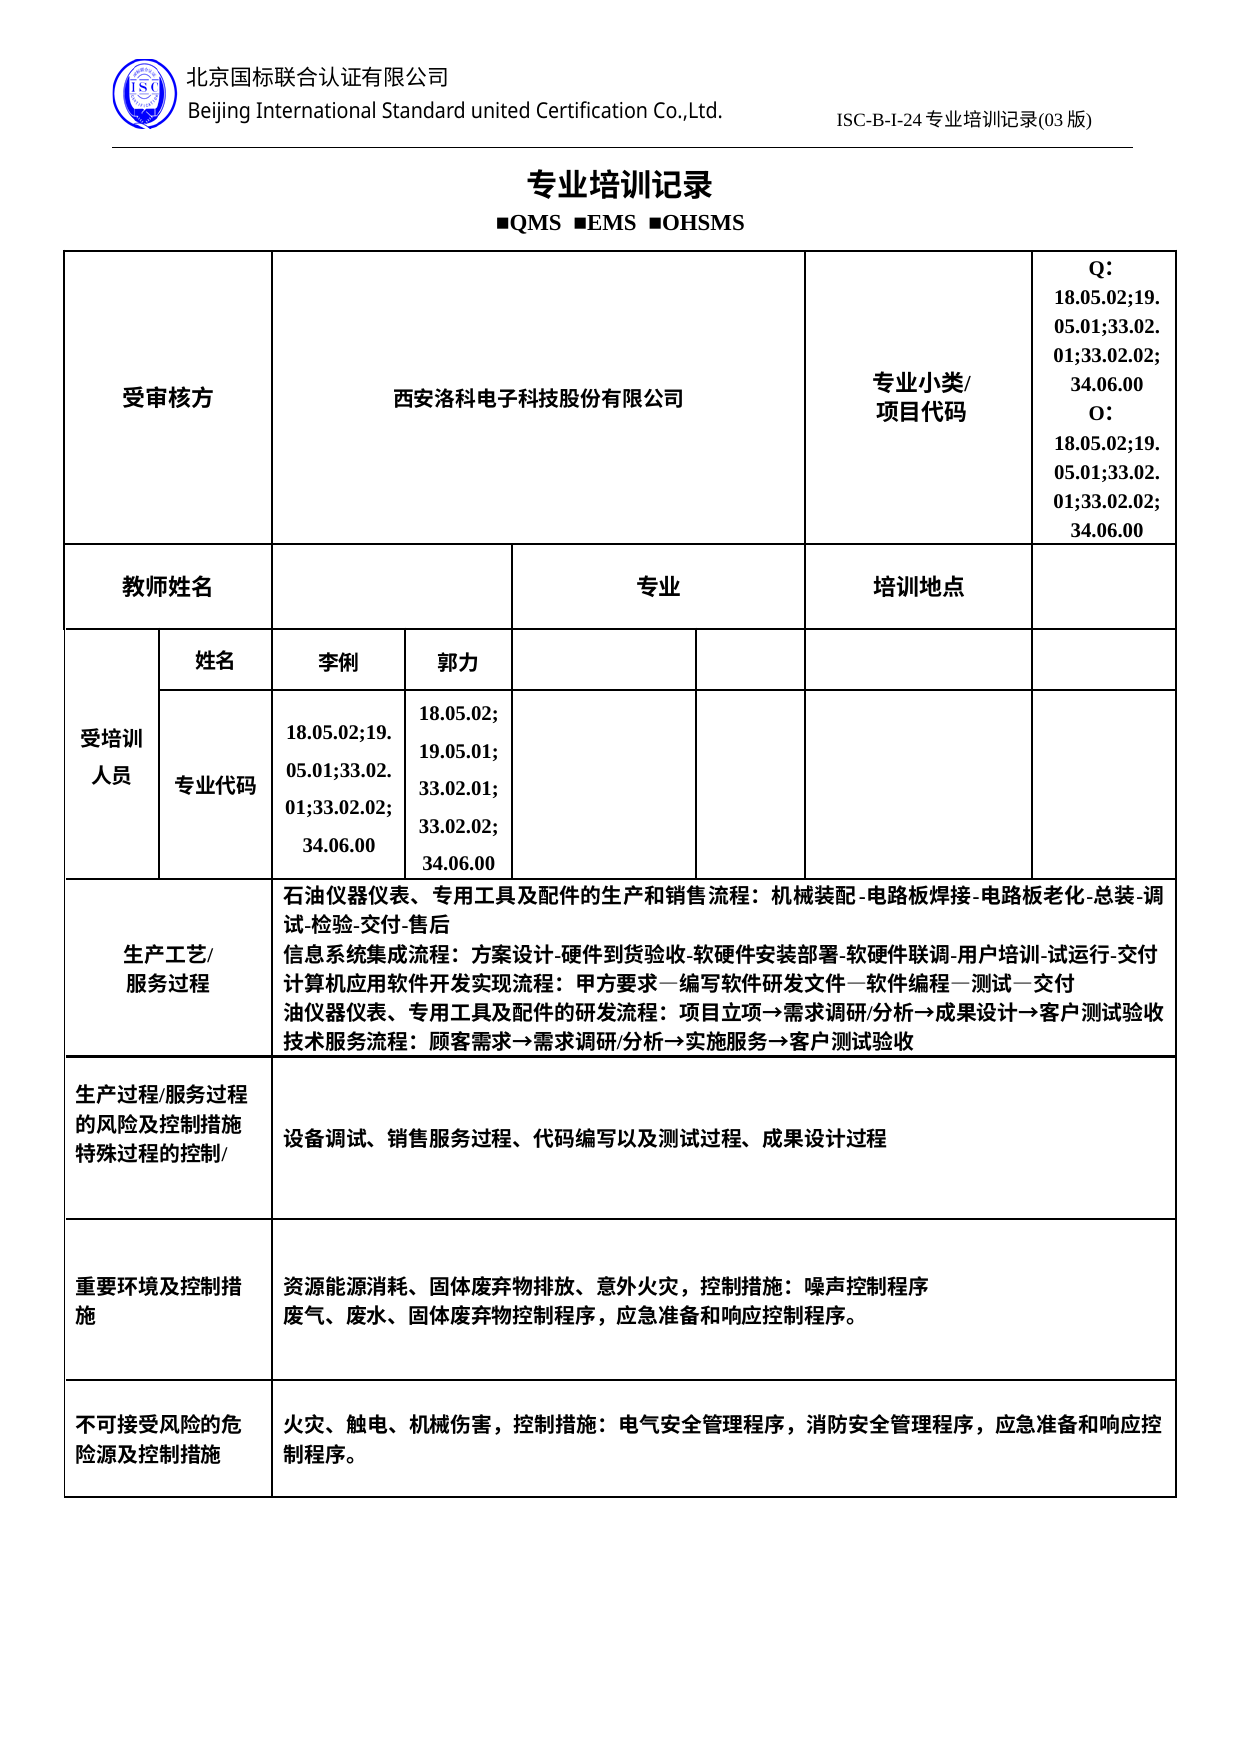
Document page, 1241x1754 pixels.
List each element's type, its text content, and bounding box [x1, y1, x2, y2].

table_cell [697, 630, 804, 689]
table_cell 重要环境及控制措施 [65, 1219, 271, 1379]
table_cell 受培训人员 [65, 629, 158, 878]
table_cell 李俐 [273, 630, 404, 689]
table_cell [806, 630, 1031, 689]
table_cell 培训地点 [806, 545, 1031, 627]
table_header 西安洛科电子科技股份有限公司 [273, 252, 804, 543]
table_cell [806, 691, 1031, 878]
table_cell 专业代码 [160, 691, 271, 878]
table_cell 18.05.02;19.05.01;33.02.01;33.02.02;34.06.00 [406, 691, 511, 878]
text ■QMS ■EMS ■OHSMS [112, 204, 1128, 237]
text 专业培训记录 [112, 166, 1128, 204]
table_cell [1033, 630, 1175, 689]
table_cell [513, 691, 695, 878]
table_cell [273, 545, 511, 627]
table_cell 18.05.02;19.05.01;33.02.01;33.02.02;34.06.00 [273, 691, 404, 878]
table_cell 生产过程/服务过程 的风险及控制措施 特殊过程的控制/ [65, 1056, 271, 1218]
table_cell 姓名 [160, 630, 271, 689]
table_cell 生产工艺/ 服务过程 [65, 879, 271, 1055]
table_cell 专业 [513, 545, 804, 627]
table_cell 教师姓名 [65, 545, 271, 627]
table_header Q：18.05.02;19.05.01;33.02.01;33.02.02;34.06.00 O：18.05.02;19.05.01;33.02.01;33.02.02;34.06.00 [1033, 252, 1175, 543]
table_cell 郭力 [406, 630, 511, 689]
table_cell 不可接受风险的危险源及控制措施 [65, 1380, 271, 1496]
table_header 受审核方 [65, 252, 271, 543]
table_cell 资源能源消耗、固体废弃物排放、意外火灾，控制措施：噪声控制程序 废气、废水、固体废弃物控制程序，应急准备和响应控制程序。 [273, 1220, 1175, 1379]
table_cell 火灾、触电、机械伤害，控制措施：电气安全管理程序，消防安全管理程序，应急准备和响应控制程序。 [273, 1381, 1175, 1496]
table_header 专业小类/ 项目代码 [806, 252, 1031, 543]
table_cell [1033, 691, 1175, 878]
table_cell [697, 691, 804, 878]
table_cell 设备调试、销售服务过程、代码编写以及测试过程、成果设计过程 [273, 1058, 1175, 1218]
table_cell [513, 630, 695, 689]
table_cell [1033, 545, 1175, 627]
table_cell 石油仪器仪表、专用工具及配件的生产和销售流程：机械装配-电路板焊接-电路板老化-总装-调试-检验-交付-售后 信息系统集成流程：方案设计-硬件到货验收-软硬件安装部署-软硬件联调-用户培训-试运行-交付 计算机应用软件开发实现流程：甲方要求—编写软件研发文件—软件编程—测试—交付 油仪器仪表、专用工具及配件的研发流程：项目立项→需求调研/分析→成果设计→客户测试验收 技术服务流程：顾客需求→需求调研/分析→实施服务→客户测试验收 [273, 880, 1175, 1055]
picture [112, 59, 180, 128]
